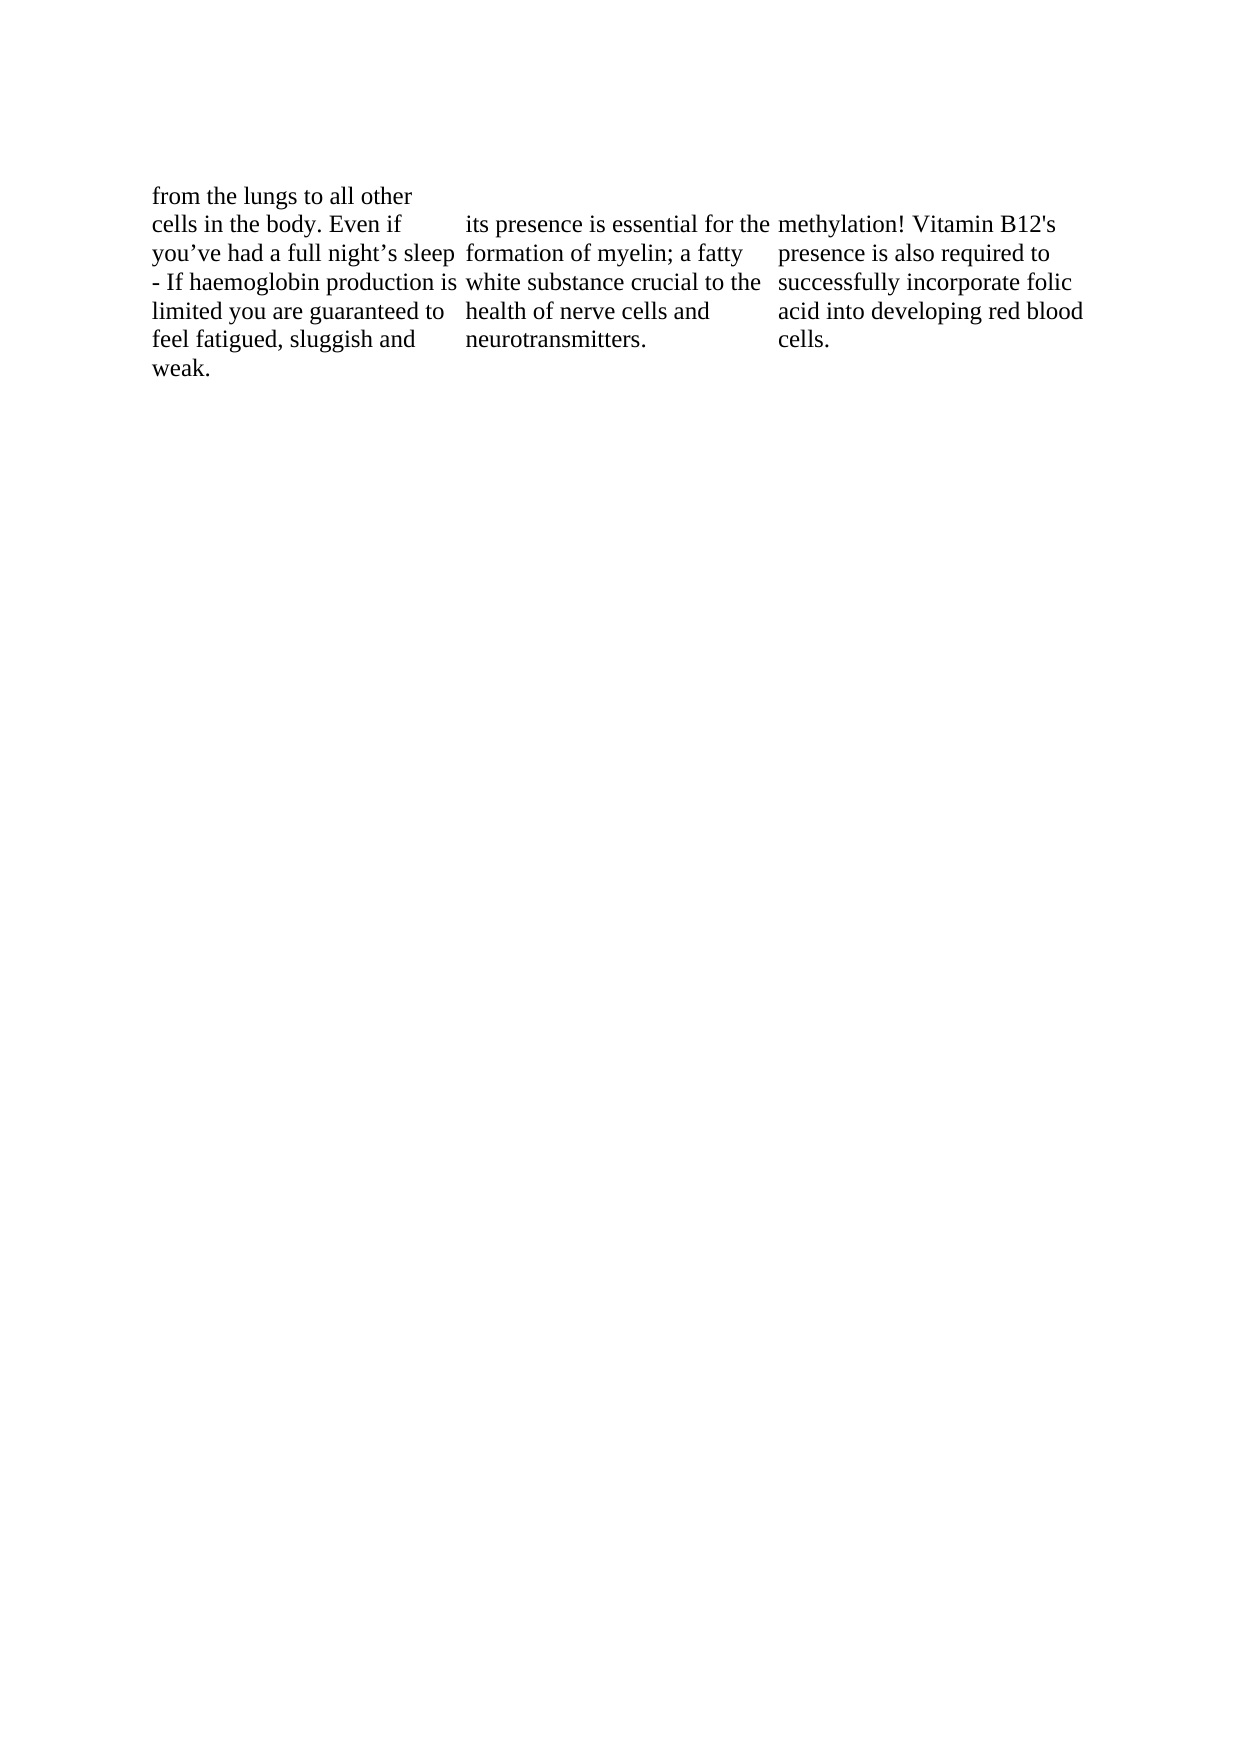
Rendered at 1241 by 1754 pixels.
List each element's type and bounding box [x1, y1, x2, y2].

table_cell [464, 150, 776, 383]
table_cell [776, 150, 1090, 383]
table_cell [150, 150, 464, 383]
